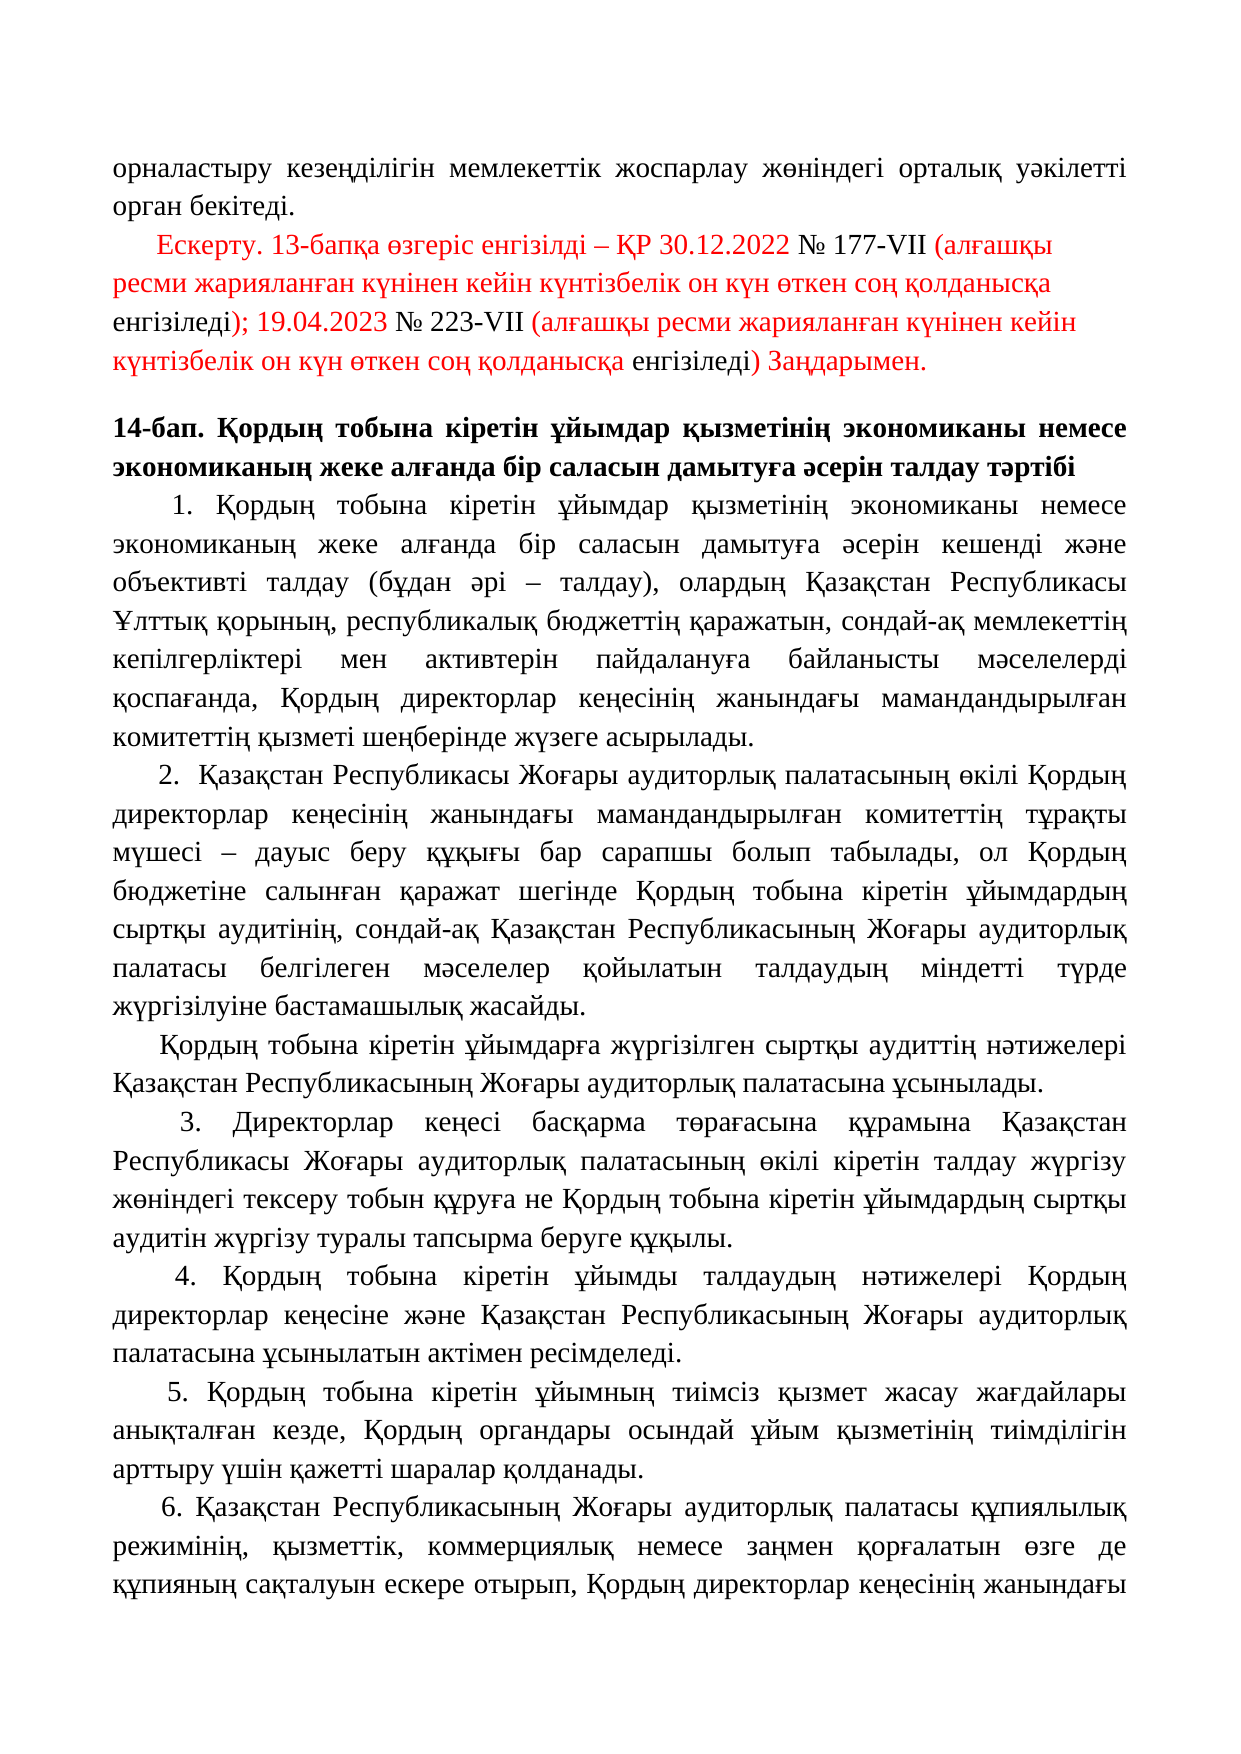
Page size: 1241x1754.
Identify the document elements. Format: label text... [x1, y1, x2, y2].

text 2. Қазақстан Республикасы Жоғары аудиторлық палатасының өкілі Қордың директорлар кеңесінің жанындағы мамандандырылған комитеттің тұрақты мүшесі – дауыс беру құқығы бар сарапшы болып табылады, ол Қордың бюджетіне салынған қаражат шегінде Қордың тобына кіретін ұйымдардың сыртқы аудитінің, сондай-ақ Қазақстан Республикасының Жоғары аудиторлық палатасы белгілеген мәселелер қойылатын талдаудың міндетті түрде жүргізілуіне бастамашылық жасайды. [112, 757, 1128, 1022]
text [112, 1489, 1128, 1600]
text Қордың тобына кіретін ұйымдарға жүргізілген сыртқы аудиттің нәтижелері Қазақстан Республикасының Жоғары аудиторлық палатасына ұсынылады. [112, 1027, 1128, 1099]
text 3. Директорлар кеңесі басқарма төрағасына құрамына Қазақстан Республикасы Жоғары аудиторлық палатасының өкілі кіретін талдау жүргізу жөніндегі тексеру тобын құруға не Қордың тобына кіретін ұйымдардың сыртқы аудитін жүргізу туралы тапсырма беруге құқылы. [112, 1104, 1128, 1253]
text 1. Қордың тобына кіретін ұйымдар қызметінің экономиканы немесе экономиканың жеке алғанда бір саласын дамытуға әсерін кешенді және объективті талдау (бұдан әрі – талдау), олардың Қазақстан Республикасы Ұлттық қорының, республикалық бюджеттің қаражатын, сондай-ақ мемлекеттің кепілгерліктері мен активтерін пайдалануға байланысты мәселелерді қоспағанда, Қордың директорлар кеңесінің жанындағы мамандандырылған комитеттің қызметі шеңберінде жүзеге асырылады. [112, 487, 1128, 752]
text 14-бап. Қордың тобына кіретін ұйымдар қызметінің экономиканы немесе экономиканың жеке алғанда бір саласын дамытуға әсерін талдау тәртібі [112, 410, 1128, 482]
text Ескерту. 13-бапқа өзгеріс енгізілді – ҚР 30.12.2022 № 177-VII (алғашқы ресми жарияланған күнінен кейін күнтізбелік он күн өткен соң қолданысқа енгізіледі); 19.04.2023 № 223-VII (алғашқы ресми жарияланған күнінен кейін күнтізбелік он күн өткен соң қолданысқа енгізіледі) Заңдарымен. [112, 227, 1128, 406]
text 5. Қордың тобына кіретін ұйымның тиімсіз қызмет жасау жағдайлары анықталған кезде, Қордың органдары осындай ұйым қызметінің тиімділігін арттыру үшін қажетті шаралар қолданады. [112, 1374, 1128, 1484]
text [112, 150, 1128, 222]
text 4. Қордың тобына кіретін ұйымды талдаудың нәтижелері Қордың директорлар кеңесіне және Қазақстан Республикасының Жоғары аудиторлық палатасына ұсынылатын актімен ресімделеді. [112, 1258, 1128, 1369]
